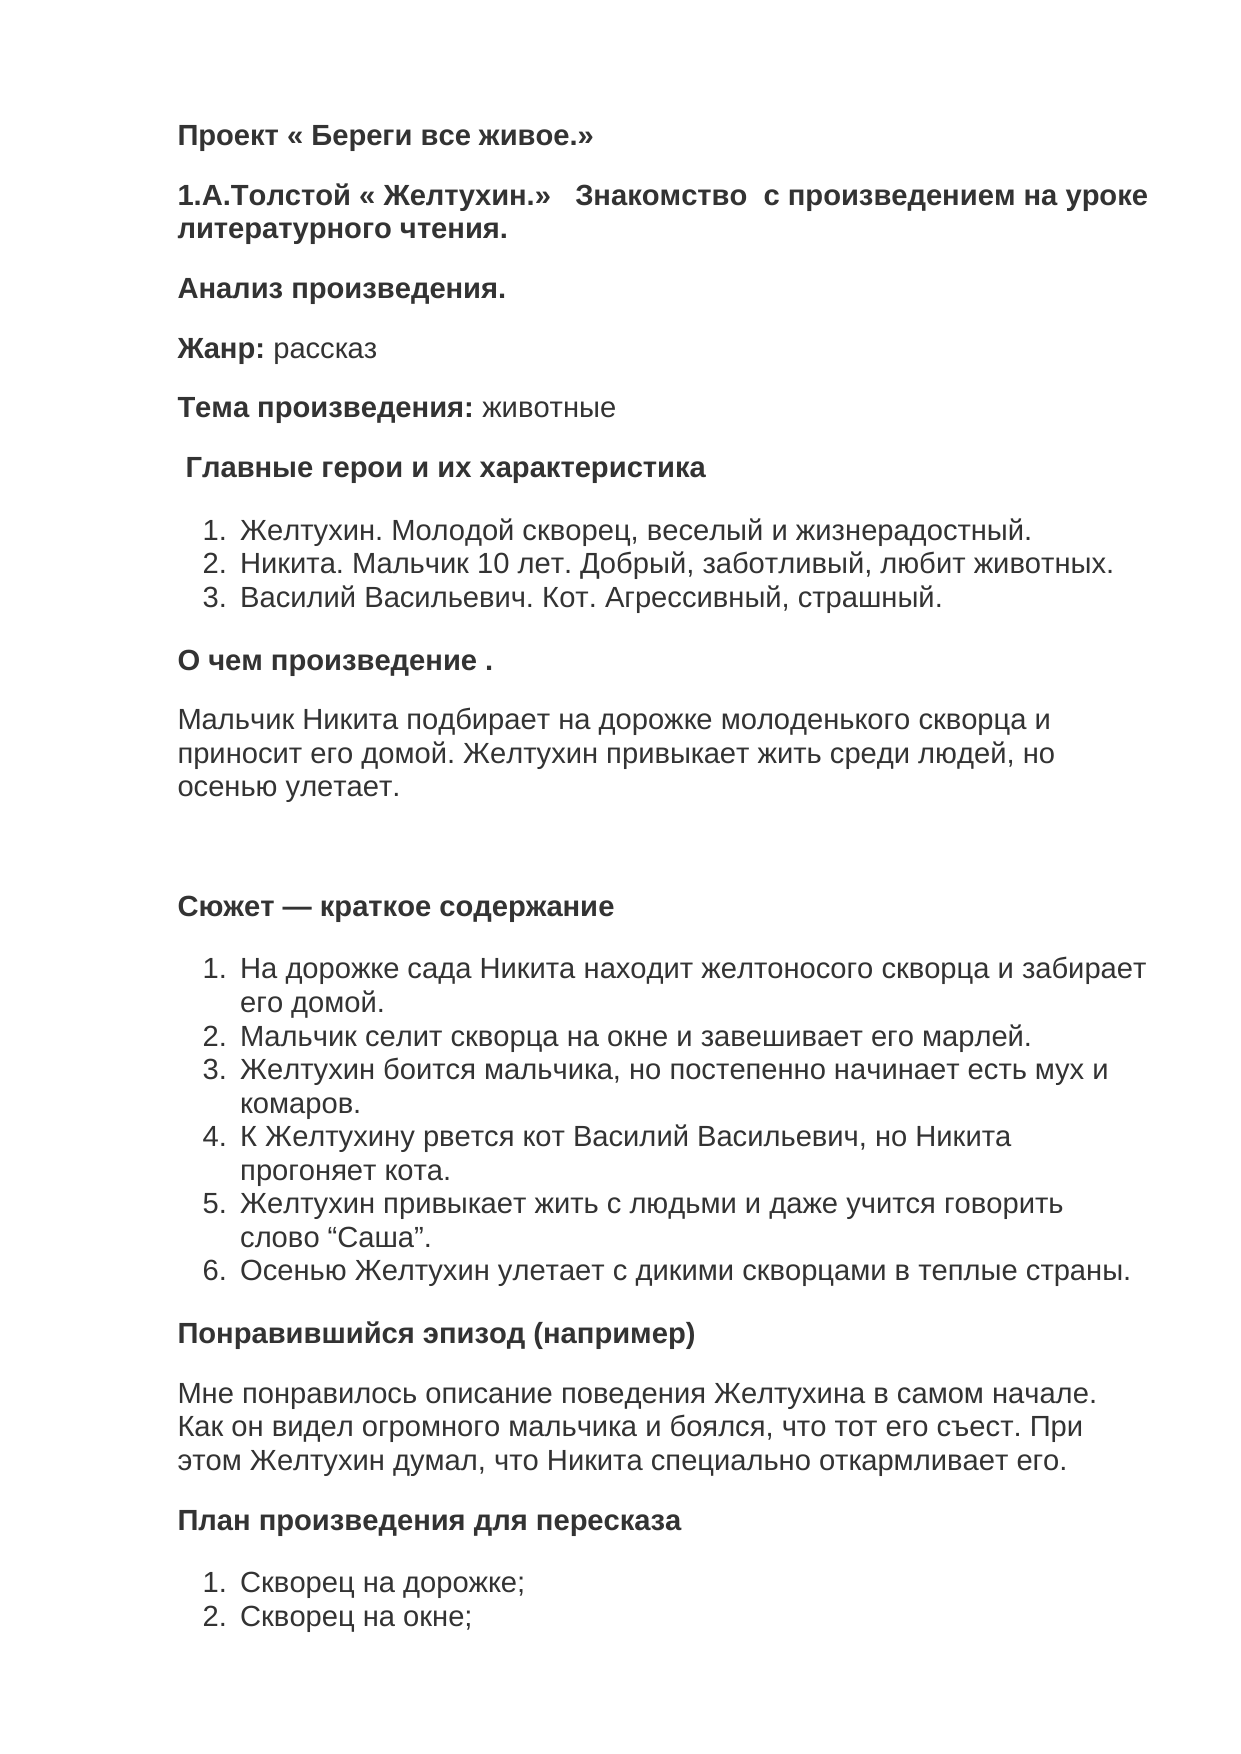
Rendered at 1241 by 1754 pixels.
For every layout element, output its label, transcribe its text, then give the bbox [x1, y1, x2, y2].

text 1.А.Толстой « Желтухин.» Знакомство с произведением на уроке литературного чтения. [177, 178, 1152, 245]
list Скворец на окне; [202, 1599, 1152, 1632]
text Проект « Береги все живое.» [177, 118, 1152, 152]
text Мне понравилось описание поведения Желтухина в самом начале. Как он видел огромного мальчика и боялся, что тот его съест. При этом Желтухин думал, что Никита специально откармливает его. [177, 1376, 1152, 1476]
list Скворец на дорожке; [202, 1565, 1152, 1599]
list На дорожке сада Никита находит желтоносого скворца и забирает его домой. [202, 951, 1152, 1018]
text Сюжет — краткое содержание [177, 889, 1152, 922]
text План произведения для пересказа [177, 1502, 1152, 1536]
list Желтухин привыкает жить с людьми и даже учится говорить слово “Саша”. [202, 1186, 1152, 1253]
list Желтухин боится мальчика, но постепенно начинает есть мух и комаров. [202, 1052, 1152, 1119]
text Понравившийся эпизод (например) [177, 1316, 1152, 1349]
text Тема произведения: животные [177, 390, 1152, 424]
list Василий Васильевич. Кот. Агрессивный, страшный. [202, 580, 1152, 613]
list Никита. Мальчик 10 лет. Добрый, заботливый, любит животных. [202, 546, 1152, 580]
text Мальчик Никита подбирает на дорожке молоденького скворца и приносит его домой. Желтухин привыкает жить среди людей, но осенью улетает. [177, 702, 1152, 803]
text О чем произведение . [177, 643, 1152, 676]
list К Желтухину рвется кот Василий Васильевич, но Никита прогоняет кота. [202, 1119, 1152, 1186]
text Анализ произведения. [177, 271, 1152, 304]
text Главные герои и их характеристика [177, 450, 1152, 484]
list Мальчик селит скворца на окне и завешивает его марлей. [202, 1018, 1152, 1052]
list Желтухин. Молодой скворец, веселый и жизнерадостный. [202, 513, 1152, 546]
text Жанр: рассказ [177, 331, 1152, 364]
list Осенью Желтухин улетает с дикими скворцами в теплые страны. [202, 1253, 1152, 1287]
